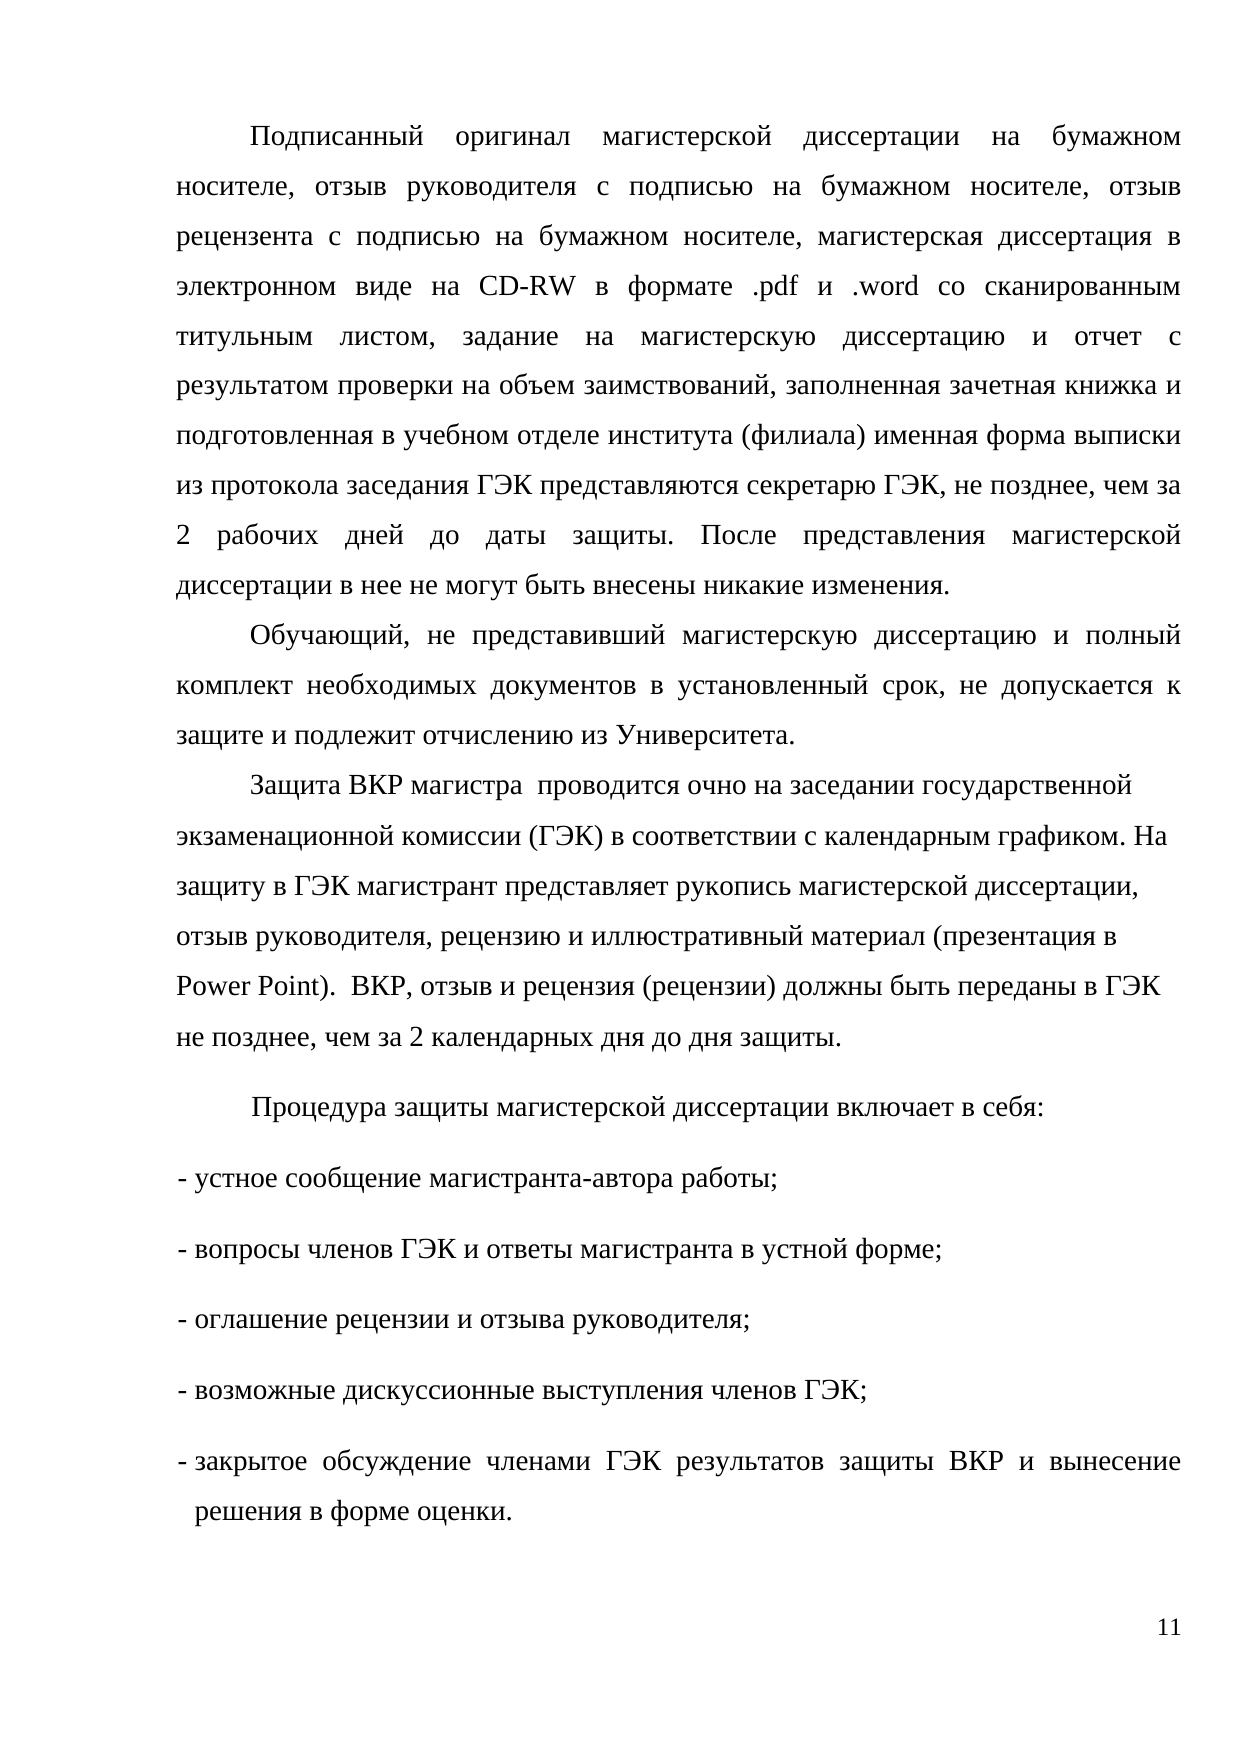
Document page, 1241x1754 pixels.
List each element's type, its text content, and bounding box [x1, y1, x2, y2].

text Защита ВКР магистра проводится очно на заседании государственной экзаменационной комиссии (ГЭК) в соответствии с календарным графиком. На защиту в ГЭК магистрант представляет рукопись магистерской диссертации, отзыв руководителя, рецензию и иллюстративный материал (презентация в Power Point). ВКР, отзыв и рецензия (рецензии) должны быть переданы в ГЭК не позднее, чем за 2 календарных дня до дня защиты. [176, 767, 1188, 1052]
text Процедура защиты магистерской диссертации включает в себя: [251, 1089, 1182, 1123]
text Подписанный оригинал магистерской диссертации на бумажном носителе, отзыв руководителя с подписью на бумажном носителе, отзыв рецензента с подписью на бумажном носителе, магистерская диссертация в электронном виде на CD-RW в формате .pdf и .word со сканированным титульным листом, задание на магистерскую диссертацию и отчет с результатом проверки на объем заимствований, заполненная зачетная книжка и подготовленная в учебном отделе института (филиала) именная форма выписки из протокола заседания ГЭК представляются секретарю ГЭК, не позднее, чем за 2 рабочих дней до даты защиты. После представления магистерской диссертации в нее не могут быть внесены никакие изменения. [176, 118, 1182, 601]
list возможные дискуссионные выступления членов ГЭК; [177, 1372, 1182, 1406]
text Обучающий, не представивший магистерскую диссертацию и полный комплект необходимых документов в установленный срок, не допускается к защите и подлежит отчислению из Университета. [176, 617, 1182, 751]
list закрытое обсуждение членами ГЭК результатов защиты ВКР и вынесение решения в форме оценки. [177, 1443, 1182, 1526]
list вопросы членов ГЭК и ответы магистранта в устной форме; [177, 1231, 1182, 1265]
list оглашение рецензии и отзыва руководителя; [177, 1302, 1182, 1335]
list устное сообщение магистранта-автора работы; [177, 1160, 1182, 1194]
